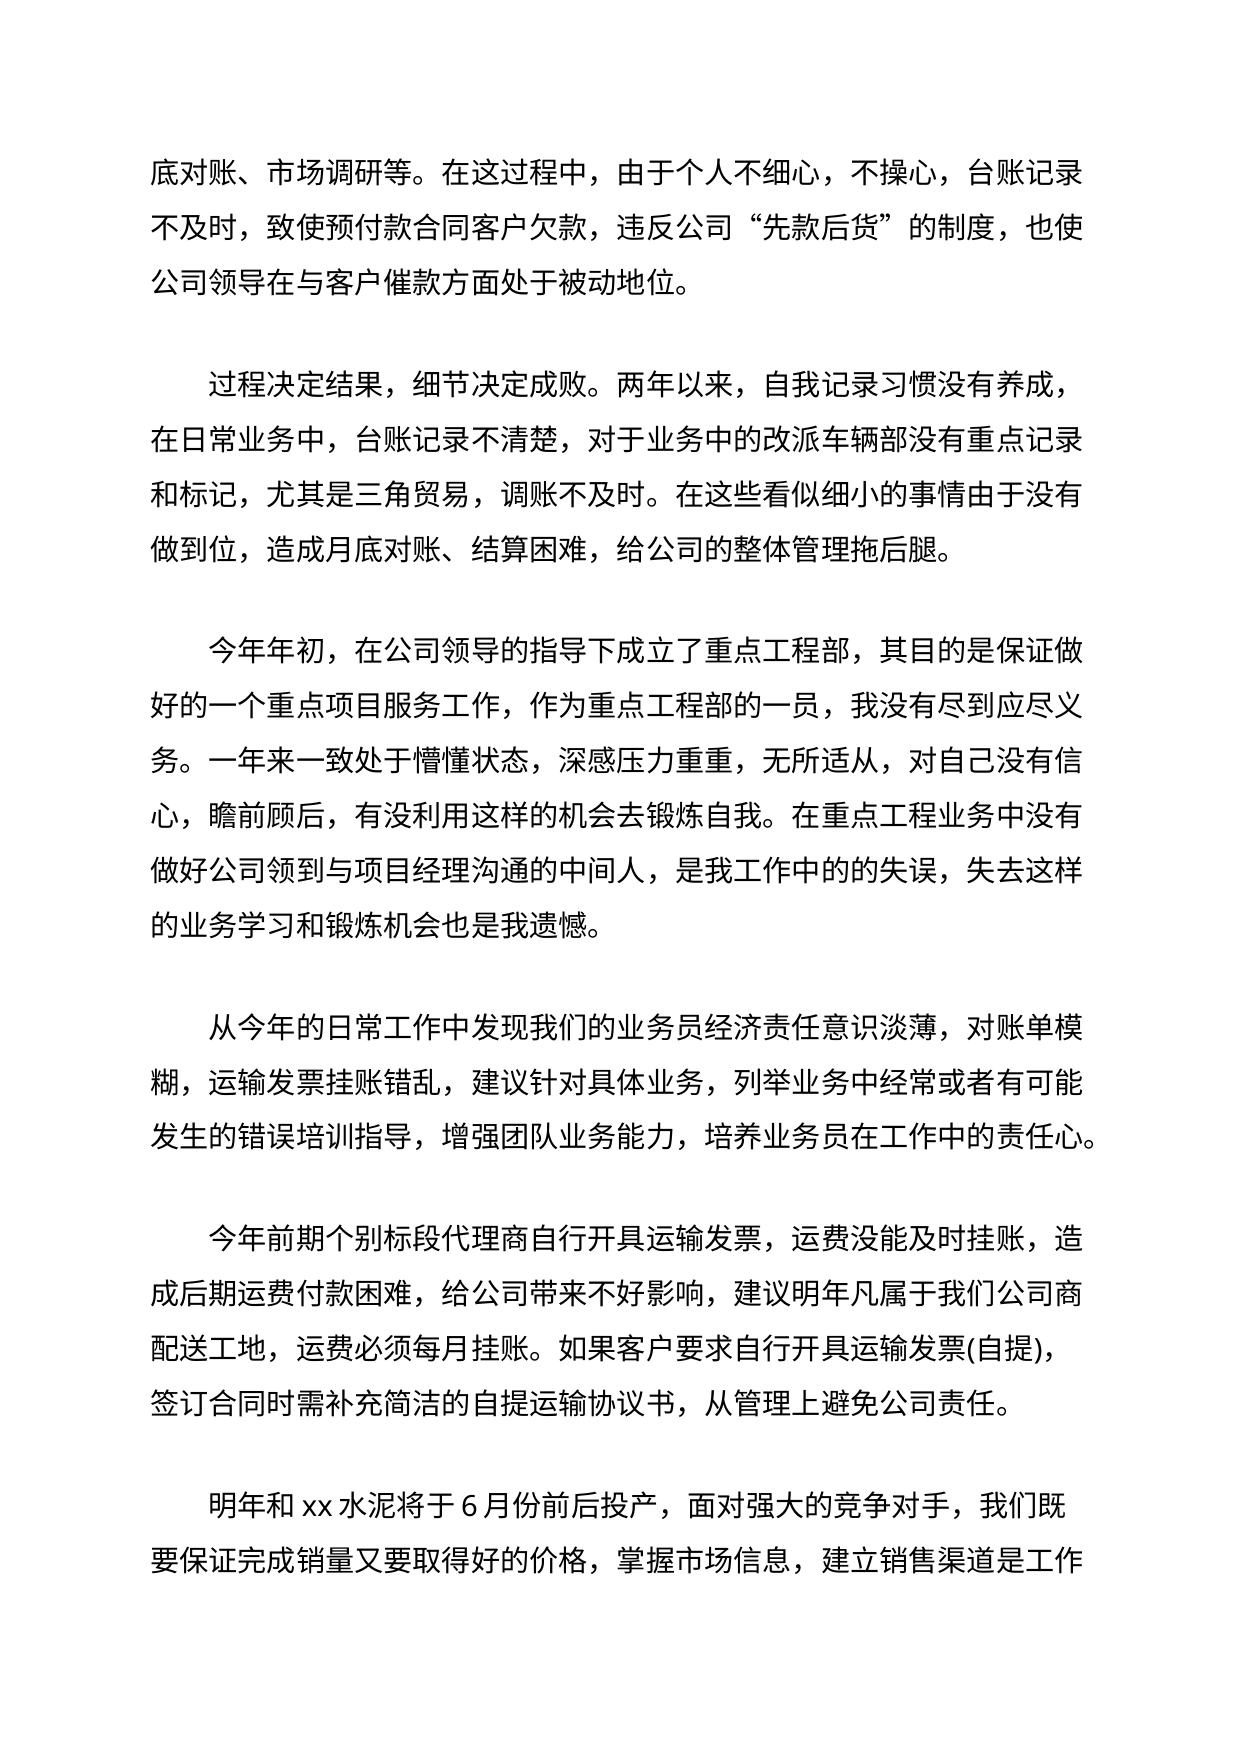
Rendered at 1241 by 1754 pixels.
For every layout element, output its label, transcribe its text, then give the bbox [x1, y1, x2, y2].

text 过程决定结果，细节决定成败。两年以来，自我记录习惯没有养成，在日常业务中，台账记录不清楚，对于业务中的改派车辆部没有重点记录和标记，尤其是三角贸易，调账不及时。在这些看似细小的事情由于没有做到位，造成月底对账、结算困难，给公司的整体管理拖后腿。 [150, 362, 1090, 568]
text 今年前期个别标段代理商自行开具运输发票，运费没能及时挂账，造成后期运费付款困难，给公司带来不好影响，建议明年凡属于我们公司商配送工地，运费必须每月挂账。如果客户要求自行开具运输发票(自提)，签订合同时需补充简洁的自提运输协议书，从管理上避免公司责任。 [150, 1216, 1090, 1423]
text 今年年初，在公司领导的指导下成立了重点工程部，其目的是保证做好的一个重点项目服务工作，作为重点工程部的一员，我没有尽到应尽义务。一年来一致处于懵懂状态，深感压力重重，无所适从，对自己没有信心，瞻前顾后，有没利用这样的机会去锻炼自我。在重点工程业务中没有做好公司领到与项目经理沟通的中间人，是我工作中的的失误，失去这样的业务学习和锻炼机会也是我遗憾。 [150, 628, 1090, 945]
text 从今年的日常工作中发现我们的业务员经济责任意识淡薄，对账单模糊，运输发票挂账错乱，建议针对具体业务，列举业务中经常或者有可能发生的错误培训指导，增强团队业务能力，培养业务员在工作中的责任心。 [150, 1004, 1090, 1156]
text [150, 1482, 1090, 1580]
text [150, 150, 1090, 302]
